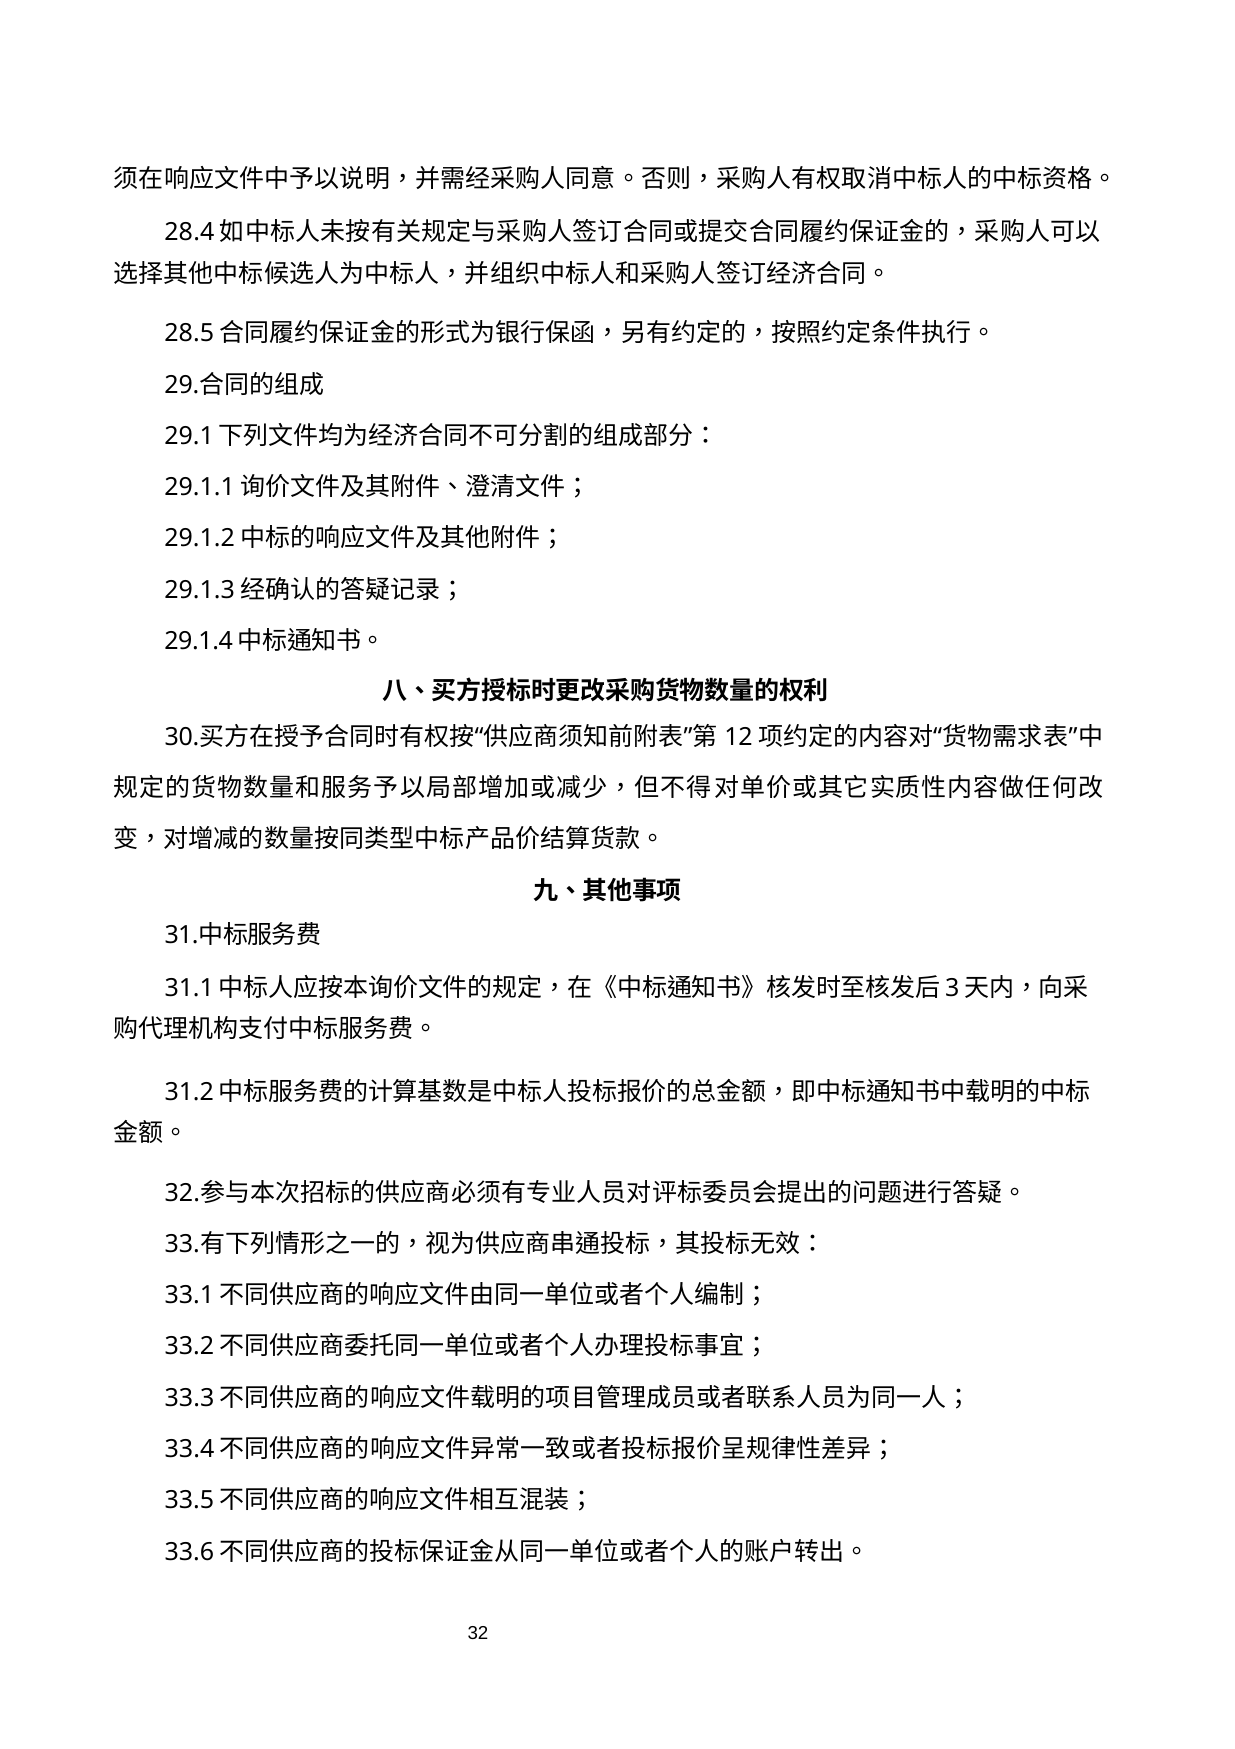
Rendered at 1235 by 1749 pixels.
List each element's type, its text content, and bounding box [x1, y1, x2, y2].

text 32.参与本次招标的供应商必须有专业人员对评标委员会提出的问题进行答疑。 [164, 1176, 1122, 1207]
text 28.5合同履约保证金的形式为银行保函，另有约定的，按照约定条件执行。 [164, 317, 1122, 348]
text 33.有下列情形之一的，视为供应商串通投标，其投标无效： [164, 1228, 1122, 1258]
text 33.2不同供应商委托同一单位或者个人办理投标事宜； [164, 1330, 1122, 1361]
text 九、其他事项 [533, 875, 1122, 906]
text 29.1下列文件均为经济合同不可分割的组成部分： [164, 419, 1122, 451]
text 31.中标服务费 [164, 918, 1122, 949]
text 29.合同的组成 [164, 368, 1122, 399]
text 29.1.4中标通知书。 [164, 624, 1122, 656]
text 八、买方授标时更改采购货物数量的权利 [382, 675, 1122, 706]
text 须在响应文件中予以说明，并需经采购人同意。否则，采购人有权取消中标人的中标资格。 [114, 162, 1122, 193]
text 33.3不同供应商的响应文件载明的项目管理成员或者联系人员为同一人； [164, 1381, 1122, 1412]
text 33.4不同供应商的响应文件异常一致或者投标报价呈规律性差异； [164, 1433, 1122, 1464]
text 28.4如中标人未按有关规定与采购人签订合同或提交合同履约保证金的，采购人可以选择其他中标候选人为中标人，并组织中标人和采购人签订经济合同。 [113, 214, 1122, 289]
text 29.1.2中标的响应文件及其他附件； [164, 522, 1122, 553]
text 31.2中标服务费的计算基数是中标人投标报价的总金额，即中标通知书中载明的中标金额。 [113, 1073, 1103, 1149]
text 33.5不同供应商的响应文件相互混装； [164, 1484, 1122, 1515]
text 33.6不同供应商的投标保证金从同一单位或者个人的账户转出。 [164, 1535, 1122, 1566]
text 29.1.1询价文件及其附件、澄清文件； [164, 471, 1122, 502]
text 29.1.3经确认的答疑记录； [164, 573, 1122, 604]
text 33.1不同供应商的响应文件由同一单位或者个人编制； [164, 1279, 1122, 1310]
text 30.买方在授予合同时有权按“供应商须知前附表”第12项约定的内容对“货物需求表”中规定的货物数量和服务予以局部增加或减少，但不得对单价或其它实质性内容做任何改变，对增减的数量按同类型中标产品价结算货款。 [113, 719, 1103, 855]
text 31.1中标人应按本询价文件的规定，在《中标通知书》核发时至核发后3天内，向采购代理机构支付中标服务费。 [113, 970, 1103, 1045]
